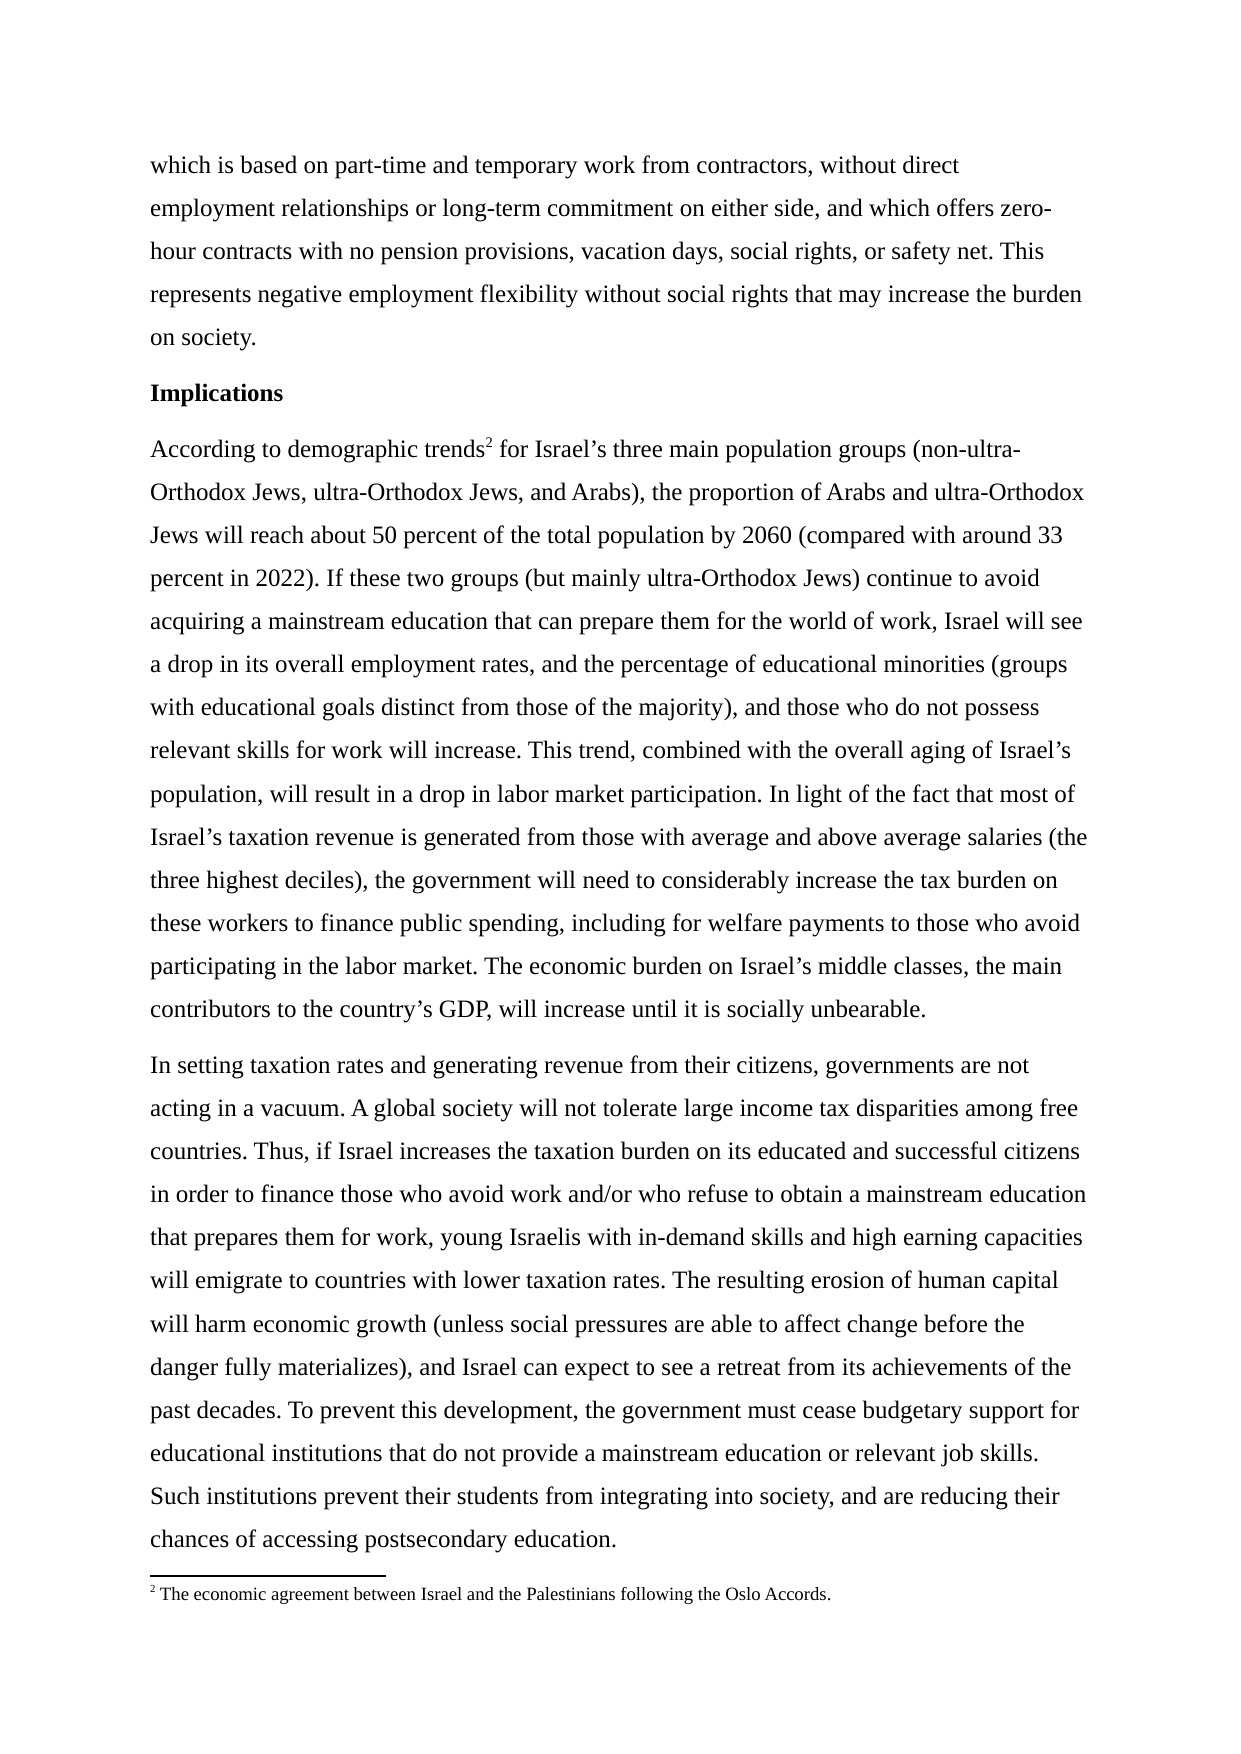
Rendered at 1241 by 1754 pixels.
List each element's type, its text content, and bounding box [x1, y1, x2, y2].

text In setting taxation rates and generating revenue from their citizens, governments are not acting in a vacuum. A global society will not tolerate large income tax disparities among free countries. Thus, if Israel increases the taxation burden on its educated and successful citizens in order to finance those who avoid work and/or who refuse to obtain a mainstream education that prepares them for work, young Israelis with in-demand skills and high earning capacities will emigrate to countries with lower taxation rates. The resulting erosion of human capital will harm economic growth (unless social pressures are able to affect change before the danger fully materializes), and Israel can expect to see a retreat from its achievements of the past decades. To prevent this development, the government must cease budgetary support for educational institutions that do not provide a mainstream education or relevant job skills. Such institutions prevent their students from integrating into society, and are reducing their chances of accessing postsecondary education. [150, 1050, 1090, 1553]
text According to demographic trends for Israel’s three main population groups (non-ultra-Orthodox Jews, ultra-Orthodox Jews, and Arabs), the proportion of Arabs and ultra-Orthodox Jews will reach about 50 percent of the total population by 2060 (compared with around 33 percent in 2022). If these two groups (but mainly ultra-Orthodox Jews) continue to avoid acquiring a mainstream education that can prepare them for the world of work, Israel will see a drop in its overall employment rates, and the percentage of educational minorities (groups with educational goals distinct from those of the majority), and those who do not possess relevant skills for work will increase. This trend, combined with the overall aging of Israel’s population, will result in a drop in labor market participation. In light of the fact that most of Israel’s taxation revenue is generated from those with average and above average salaries (the three highest deciles), the government will need to considerably increase the tax burden on these workers to finance public spending, including for welfare payments to those who avoid participating in the labor market. The economic burden on Israel’s middle classes, the main contributors to the country’s GDP, will increase until it is socially unbearable. [150, 434, 1090, 1023]
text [150, 150, 1090, 351]
text Implications [150, 378, 1090, 407]
